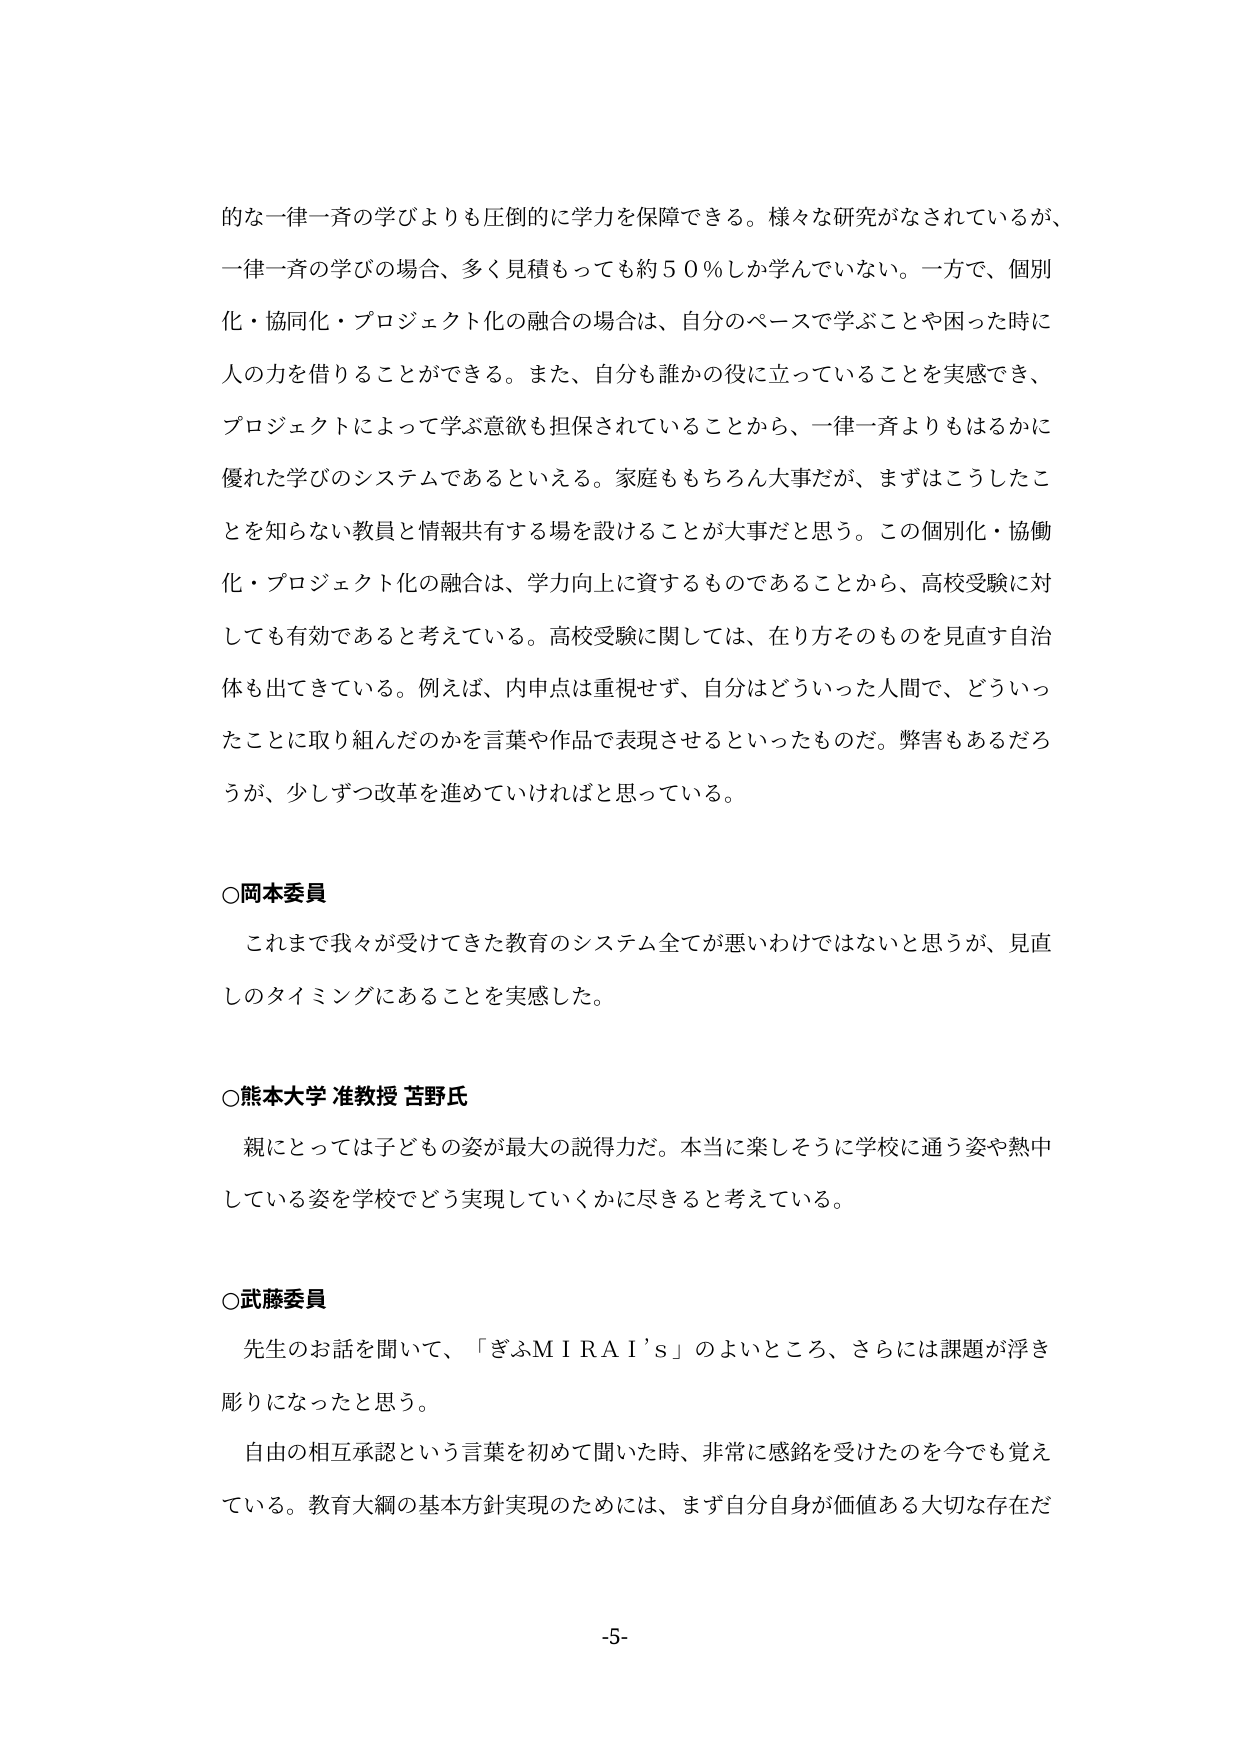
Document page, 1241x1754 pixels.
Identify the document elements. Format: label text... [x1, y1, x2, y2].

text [221, 193, 1052, 814]
text 親にとっては子どもの姿が最大の説得力だ。本当に楽しそうに学校に通う姿や熱中している姿を学校でどう実現していくかに尽きると考えている。 [221, 1123, 1052, 1221]
text 先生のお話を聞いて、「ぎふＭＩＲＡＩ’ｓ」のよいところ、さらには課題が浮き彫りになったと思う。 [221, 1326, 1052, 1424]
text ○武藤委員 [221, 1275, 1052, 1321]
text ○熊本大学 准教授 苫野氏 [221, 1072, 1052, 1118]
text これまで我々が受けてきた教育のシステム全てが悪いわけではないと思うが、見直しのタイミングにあることを実感した。 [221, 919, 1052, 1018]
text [221, 1428, 1052, 1526]
text ○岡本委員 [221, 869, 1052, 915]
